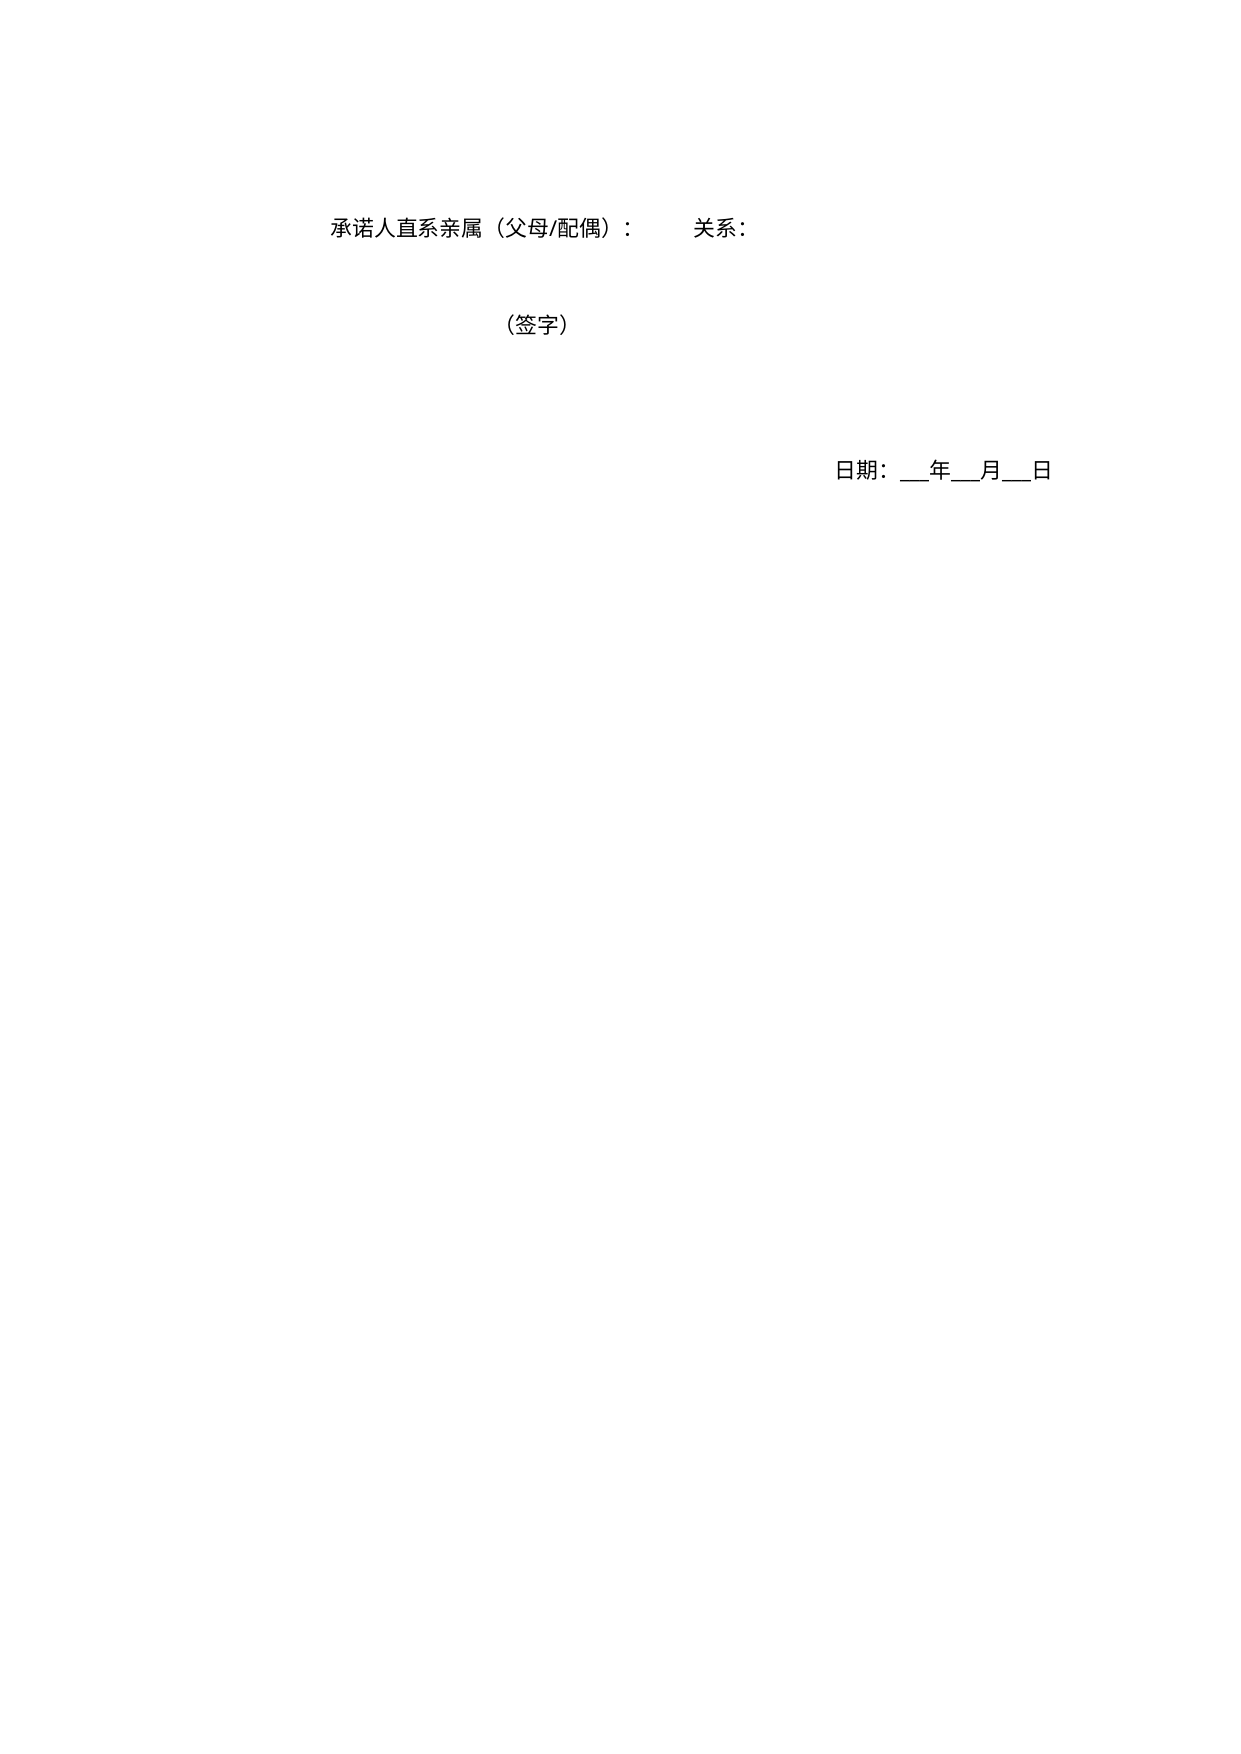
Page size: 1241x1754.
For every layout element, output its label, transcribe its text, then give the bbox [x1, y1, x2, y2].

text （签字） [187, 259, 1053, 340]
text 承诺人直系亲属（父母/配偶）： 关系： [187, 162, 1053, 243]
text 日期：___年___月___日 [187, 403, 1053, 485]
